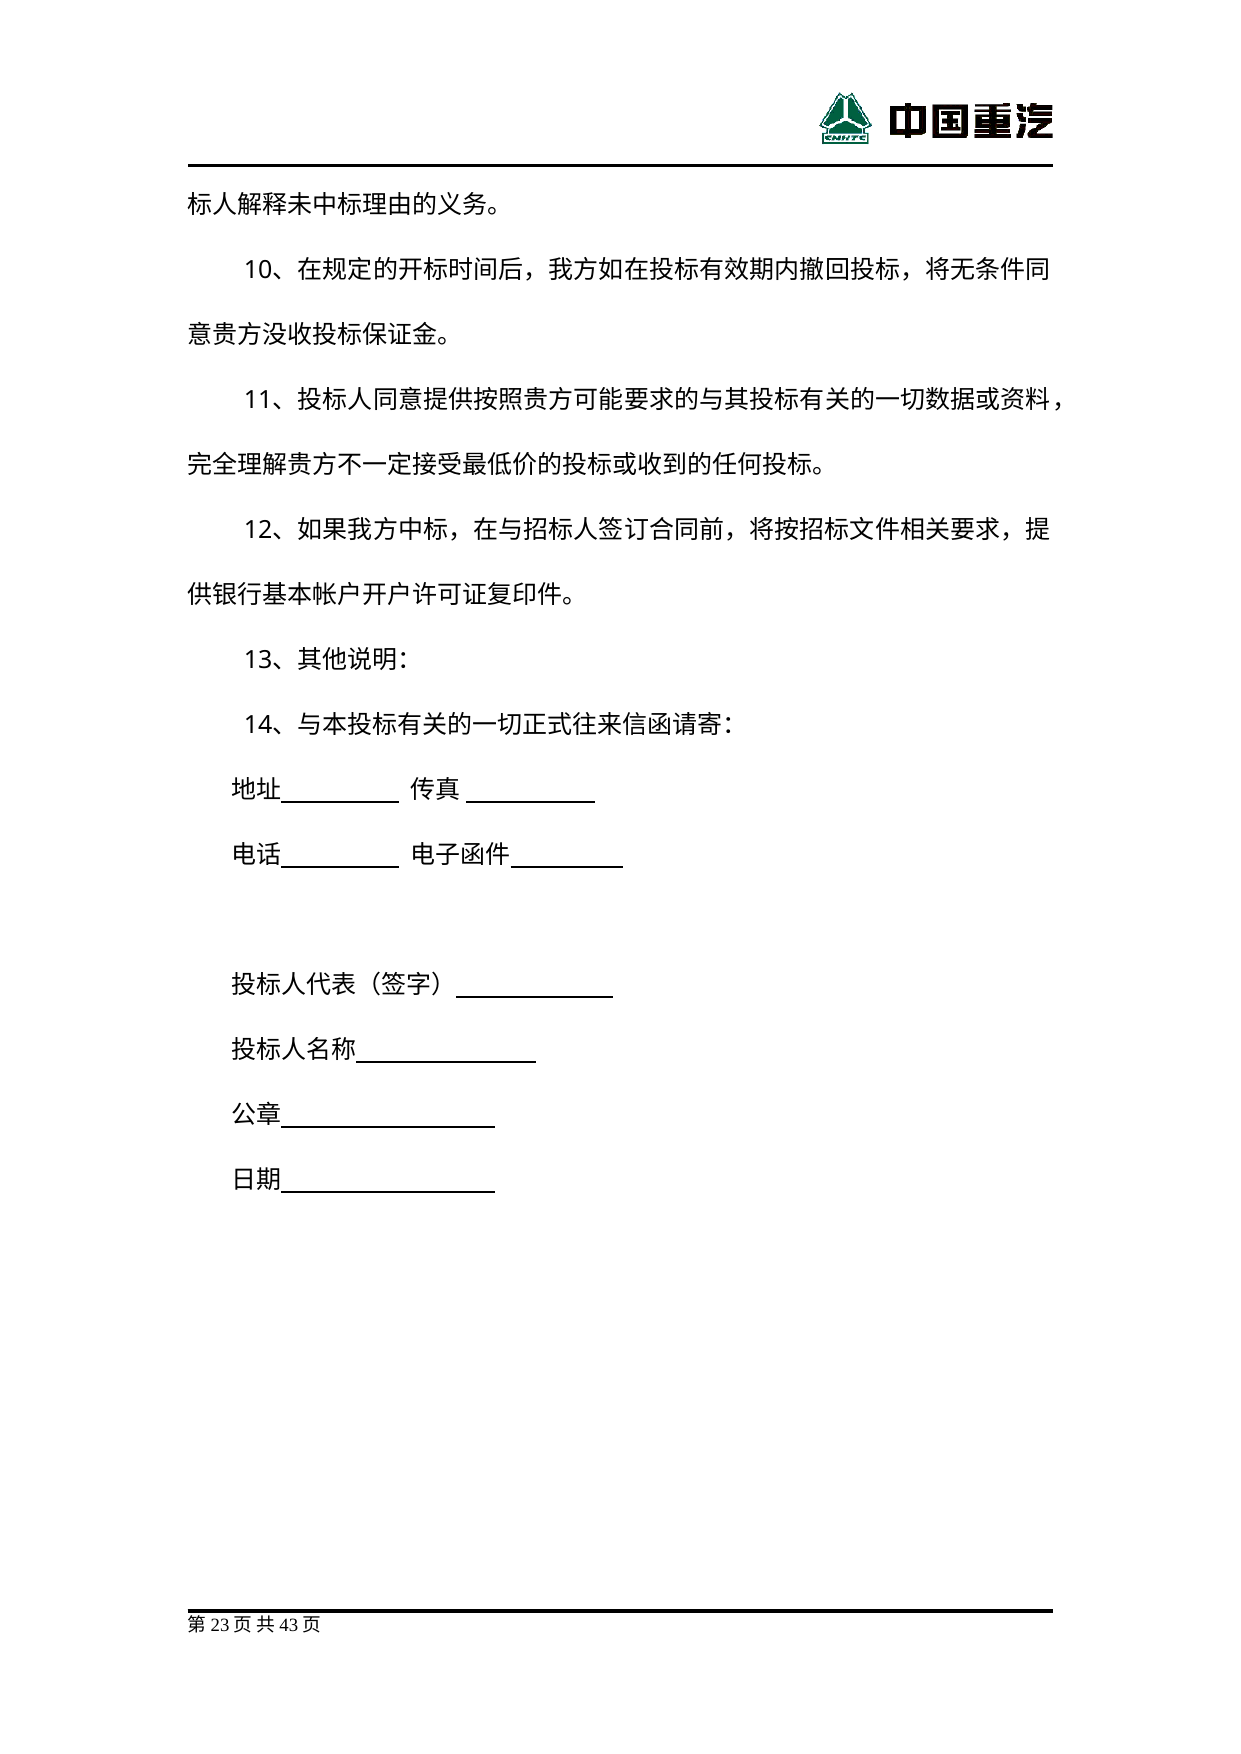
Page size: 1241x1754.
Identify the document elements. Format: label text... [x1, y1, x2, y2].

text 电话 电子函件 [231, 820, 1053, 885]
text 地址 传真 [231, 755, 1053, 820]
text 日期 [231, 1145, 1053, 1210]
picture [818, 88, 1053, 145]
text 14、与本投标有关的一切正式往来信函请寄： [187, 690, 1053, 755]
text 13、其他说明： [187, 625, 1053, 690]
text 投标人名称 [231, 1015, 1053, 1080]
text 投标人代表（签字） [231, 950, 1053, 1015]
text 公章 [231, 1080, 1053, 1145]
text 11、投标人同意提供按照贵方可能要求的与其投标有关的一切数据或资料，完全理解贵方不一定接受最低价的投标或收到的任何投标。 [187, 365, 1053, 495]
text 10、在规定的开标时间后，我方如在投标有效期内撤回投标，将无条件同意贵方没收投标保证金。 [187, 235, 1053, 365]
text 9、我方完全理解招标人有保留在授标之前任何时候接受或拒绝任何投标，以及宣布招标程序无效或拒绝所有投标的权力。我方完全理解招标人无向未中标人解释未中标理由的义务。 [187, 170, 1053, 235]
text 12、如果我方中标，在与招标人签订合同前，将按招标文件相关要求，提供银行基本帐户开户许可证复印件。 [187, 495, 1053, 625]
